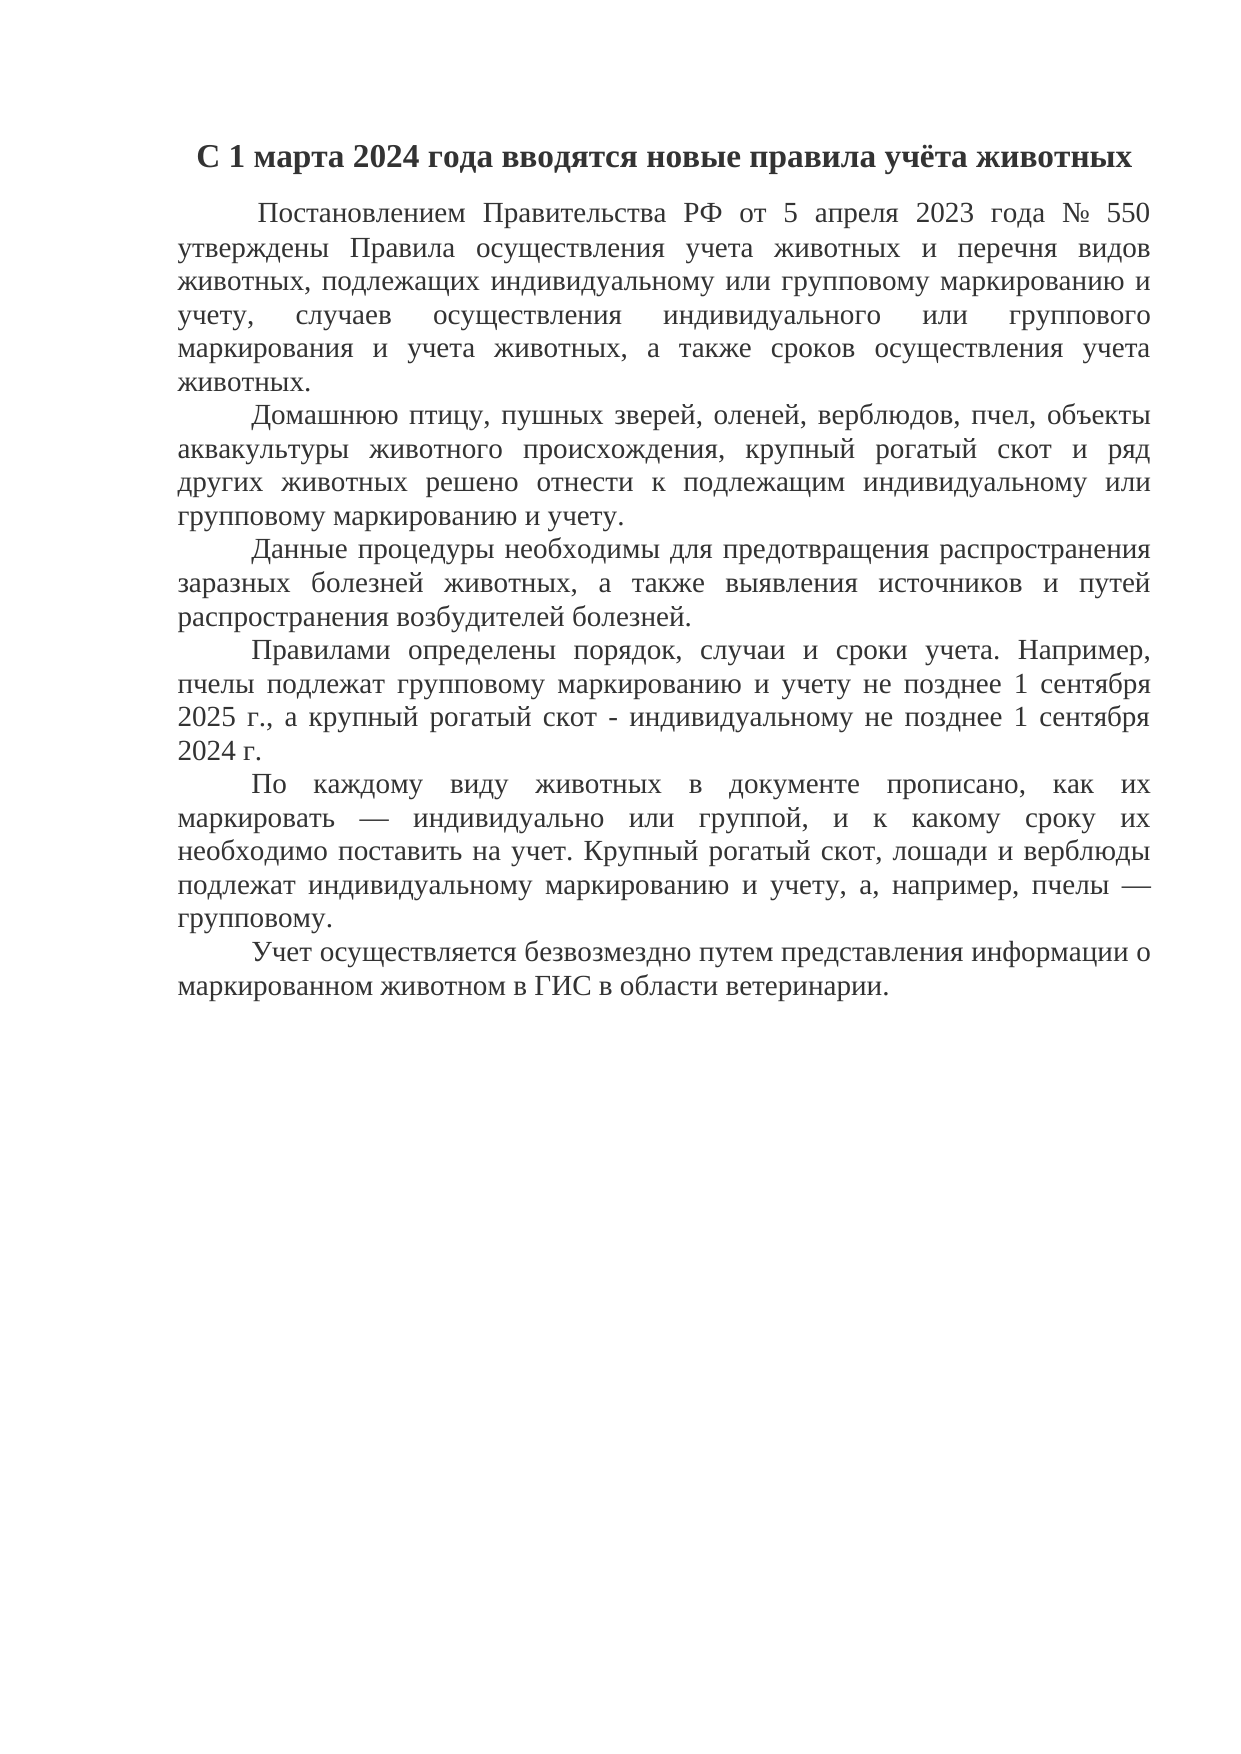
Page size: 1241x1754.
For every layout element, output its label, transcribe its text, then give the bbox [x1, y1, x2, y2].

text Учет осуществляется безвозмездно путем представления информации о маркированном животном в ГИС в области ветеринарии. [177, 934, 1152, 1001]
text С 1 марта 2024 года вводятся новые правила учёта животных [177, 118, 1152, 174]
text Данные процедуры необходимы для предотвращения распространения заразных болезней животных, а также выявления источников и путей распространения возбудителей болезней. [177, 532, 1152, 632]
text Правилами определены порядок, случаи и сроки учета. Например, пчелы подлежат групповому маркированию и учету не позднее 1 сентября 2025 г., а крупный рогатый скот - индивидуальному не позднее 1 сентября 2024 г. [177, 632, 1152, 766]
text Постановлением Правительства РФ от 5 апреля 2023 года № 550 утверждены Правила осуществления учета животных и перечня видов животных, подлежащих индивидуальному или групповому маркированию и учету, случаев осуществления индивидуального или группового маркирования и учета животных, а также сроков осуществления учета животных. [177, 195, 1152, 397]
text Домашнюю птицу, пушных зверей, оленей, верблюдов, пчел, объекты аквакультуры животного происхождения, крупный рогатый скот и ряд других животных решено отнести к подлежащим индивидуальному или групповому маркированию и учету. [177, 397, 1152, 532]
text По каждому виду животных в документе прописано, как их маркировать — индивидуально или группой, и к какому сроку их необходимо поставить на учет. Крупный рогатый скот, лошади и верблюды подлежат индивидуальному маркированию и учету, а, например, пчелы — групповому. [177, 766, 1152, 934]
